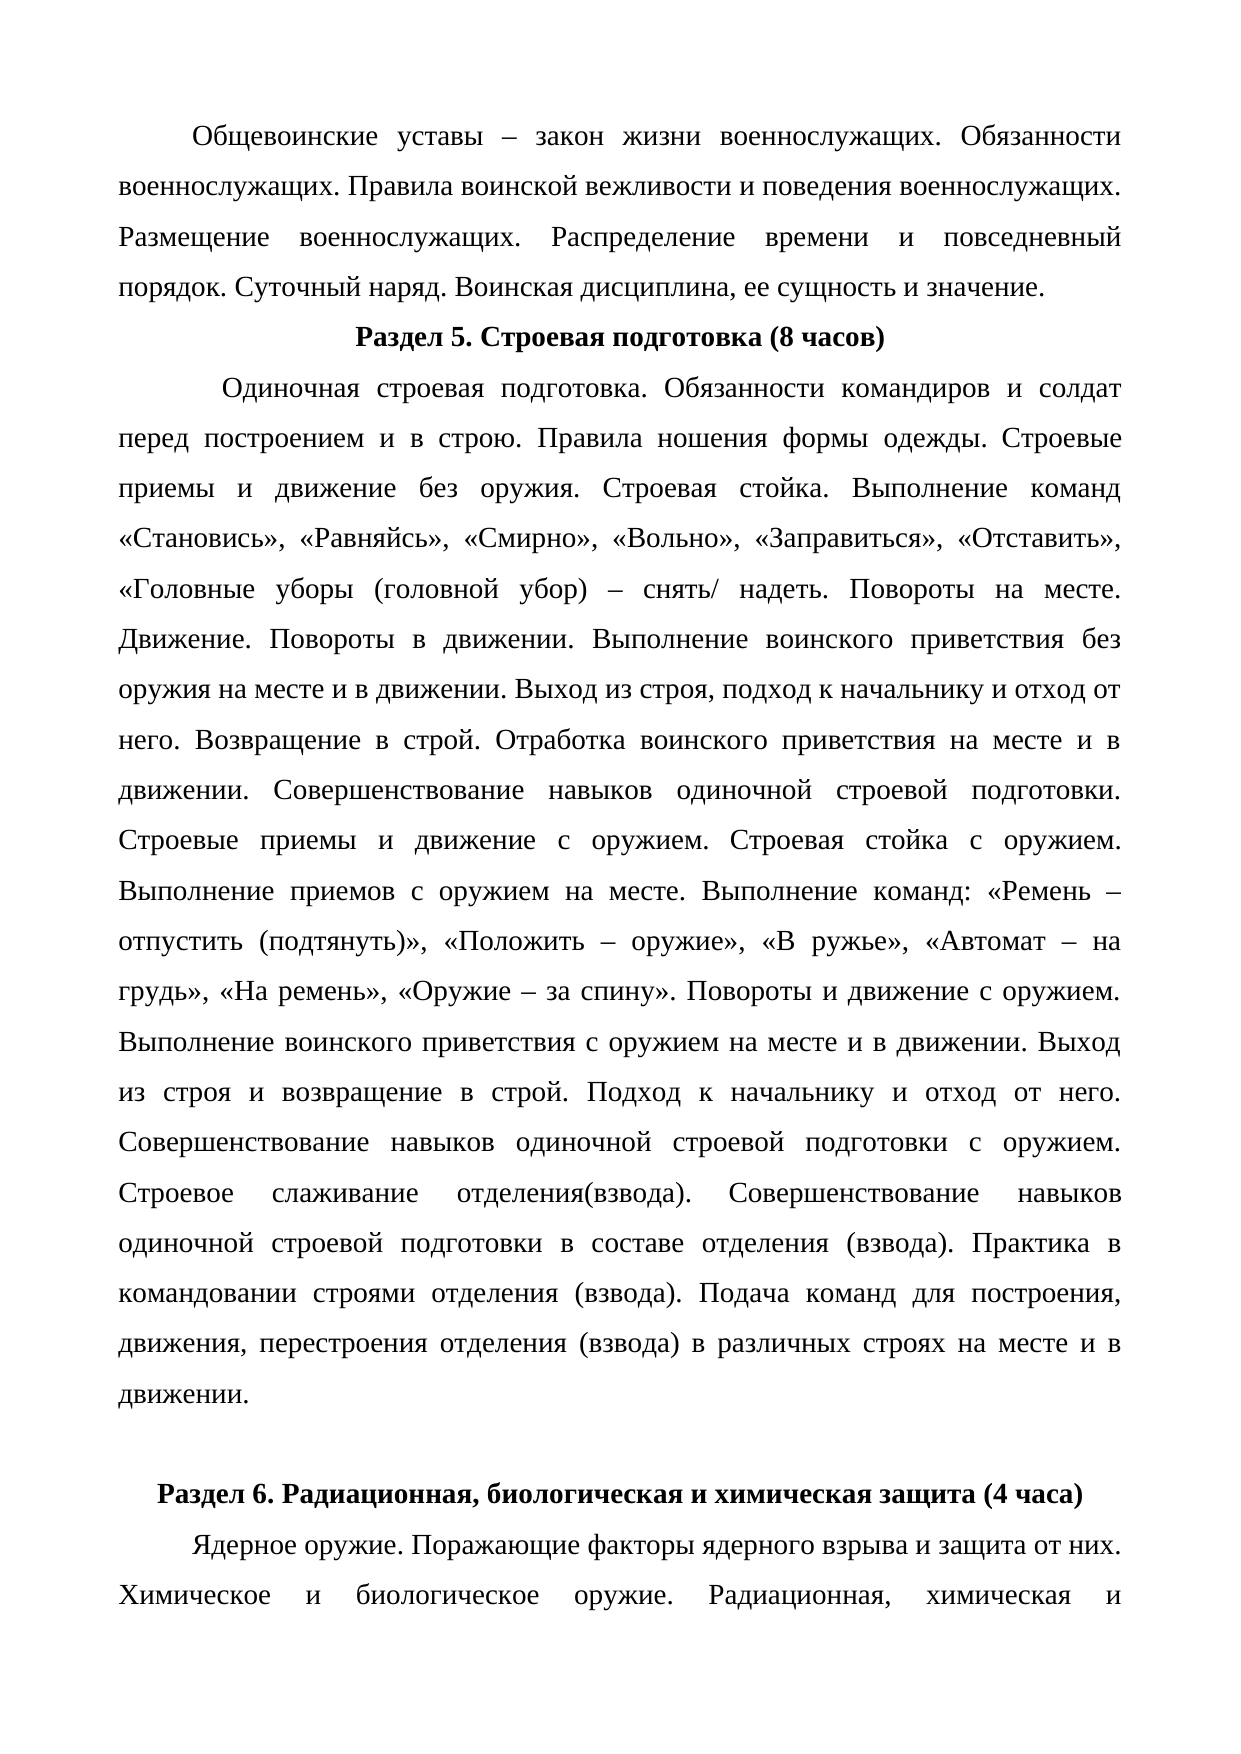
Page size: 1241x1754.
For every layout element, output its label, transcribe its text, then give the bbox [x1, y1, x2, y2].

text Раздел 6. Радиационная, биологическая и химическая защита (4 часа) [118, 1477, 1122, 1510]
text Общевоинские уставы – закон жизни военнослужащих. Обязанности военнослужащих. Правила воинской вежливости и поведения военнослужащих. Размещение военнослужащих. Распределение времени и повседневный порядок. Суточный наряд. Воинская дисциплина, ее сущность и значение. [118, 118, 1122, 303]
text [118, 1527, 1122, 1611]
text Раздел 5. Строевая подготовка (8 часов) [118, 319, 1122, 353]
text Одиночная строевая подготовка. Обязанности командиров и солдат перед построением и в строю. Правила ношения формы одежды. Строевые приемы и движение без оружия. Строевая стойка. Выполнение команд «Становись», «Равняйсь», «Смирно», «Вольно», «Заправиться», «Отставить», «Головные уборы (головной убор) – снять/ надеть. Повороты на месте. Движение. Повороты в движении. Выполнение воинского приветствия без оружия на месте и в движении. Выход из строя, подход к начальнику и отход от него. Возвращение в строй. Отработка воинского приветствия на месте и в движении. Совершенствование навыков одиночной строевой подготовки. Строевые приемы и движение с оружием. Строевая стойка с оружием. Выполнение приемов с оружием на месте. Выполнение команд: «Ремень – отпустить (подтянуть)», «Положить – оружие», «В ружье», «Автомат – на грудь», «На ремень», «Оружие – за спину». Повороты и движение с оружием. Выполнение воинского приветствия с оружием на месте и в движении. Выход из строя и возвращение в строй. Подход к начальнику и отход от него. Совершенствование навыков одиночной строевой подготовки с оружием. Строевое слаживание отделения(взвода). Совершенствование навыков одиночной строевой подготовки в составе отделения (взвода). Практика в командовании строями отделения (взвода). Подача команд для построения, движения, перестроения отделения (взвода) в различных строях на месте и в движении. [118, 370, 1122, 1409]
